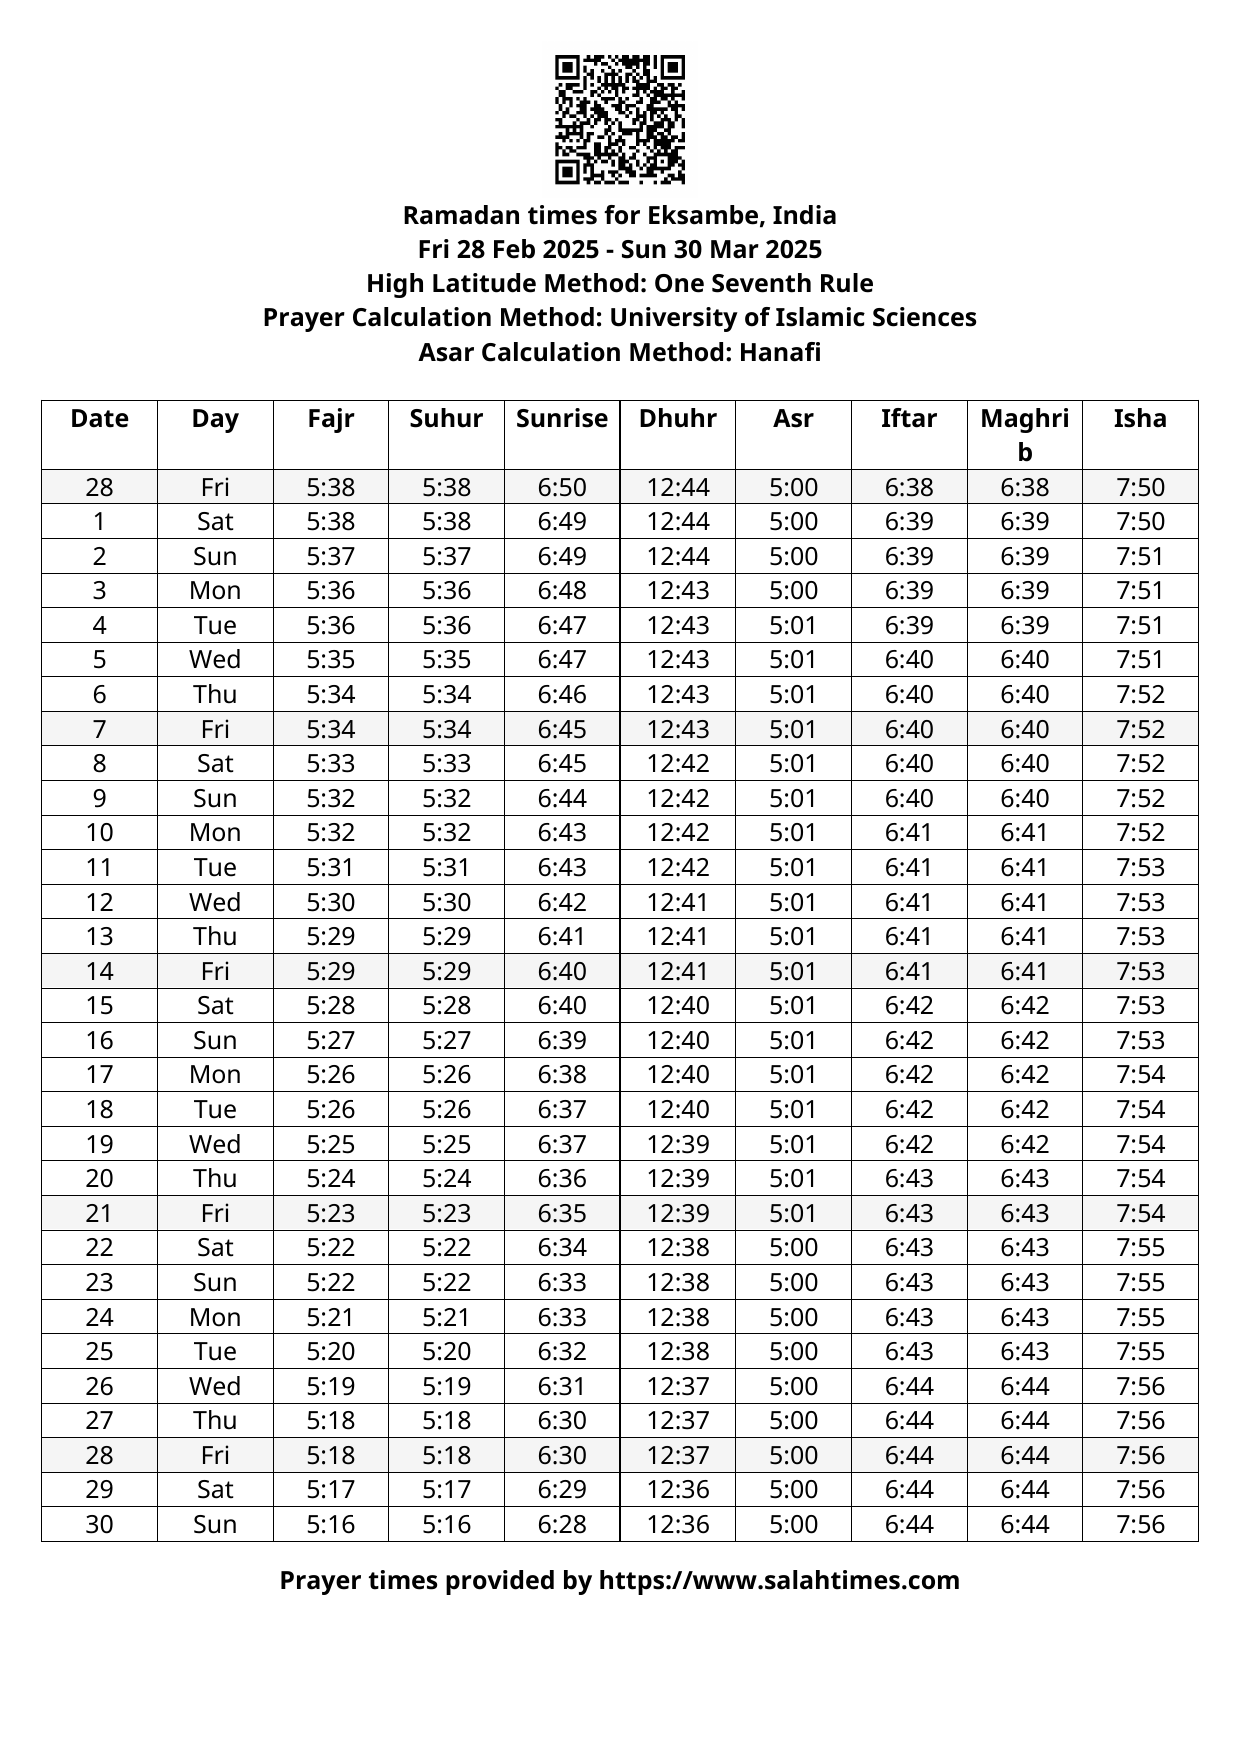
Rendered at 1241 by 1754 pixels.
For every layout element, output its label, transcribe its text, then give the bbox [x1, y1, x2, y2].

table_cell 4 [42, 608, 157, 642]
table_cell 7:55 [1083, 1231, 1198, 1264]
table_cell 12:40 [621, 1092, 735, 1126]
table_cell 12:40 [621, 989, 735, 1022]
table_cell 5:18 [389, 1438, 504, 1472]
table_cell 27 [42, 1404, 157, 1437]
table_cell 5:00 [736, 539, 851, 572]
table_cell 6:42 [852, 989, 967, 1022]
table_cell 6:37 [505, 1092, 619, 1126]
table_cell 7:54 [1083, 1196, 1198, 1229]
picture [542, 41, 699, 198]
table_cell 5:38 [274, 470, 388, 503]
table_cell 5:00 [736, 574, 851, 607]
table_cell 6:40 [852, 746, 967, 780]
table_cell 8 [42, 746, 157, 780]
table_cell 5:18 [274, 1438, 388, 1472]
table_cell 5:00 [736, 1265, 851, 1299]
table_cell 5:29 [389, 919, 504, 953]
table_header Suhur [389, 401, 504, 469]
table_cell 5:01 [736, 1023, 851, 1057]
table_cell 6:43 [505, 816, 619, 849]
table_cell 6:38 [852, 470, 967, 503]
table_cell Sun [158, 1265, 273, 1299]
table_cell 6:43 [968, 1265, 1082, 1299]
table_cell 5:00 [736, 1438, 851, 1472]
table_cell Sun [158, 781, 273, 814]
table_cell 19 [42, 1127, 157, 1160]
table_cell 5:23 [274, 1196, 388, 1229]
text High Latitude Method: One Seventh Rule [42, 266, 1198, 300]
table_header Iftar [852, 401, 967, 469]
table_cell 5:01 [736, 781, 851, 814]
table_cell Wed [158, 885, 273, 918]
table_cell 6:29 [505, 1473, 619, 1506]
table_cell 5 [42, 643, 157, 676]
table_cell 12:41 [621, 954, 735, 987]
table_cell 6:42 [968, 1092, 1082, 1126]
table_cell 5:38 [389, 470, 504, 503]
table_header Fajr [274, 401, 388, 469]
table_cell 5:28 [389, 989, 504, 1022]
table_cell 5:00 [736, 1334, 851, 1368]
table_cell 5:27 [274, 1023, 388, 1057]
table_cell 5:01 [736, 677, 851, 711]
table_cell 5:32 [274, 781, 388, 814]
table_cell 5:00 [736, 1507, 851, 1541]
table_cell 5:35 [389, 643, 504, 676]
table_cell 12:39 [621, 1196, 735, 1229]
table_cell 12:38 [621, 1265, 735, 1299]
table_cell 7:51 [1083, 539, 1198, 572]
table_cell Mon [158, 574, 273, 607]
table_cell 6:28 [505, 1507, 619, 1541]
table_cell 21 [42, 1196, 157, 1229]
table_cell 12:36 [621, 1507, 735, 1541]
table_cell 22 [42, 1231, 157, 1264]
table_cell 28 [42, 470, 157, 503]
table_cell 7:55 [1083, 1334, 1198, 1368]
table_cell 12:38 [621, 1231, 735, 1264]
table_cell 7 [42, 712, 157, 745]
table_cell 7:53 [1083, 989, 1198, 1022]
table_cell Sat [158, 1473, 273, 1506]
table_cell Wed [158, 643, 273, 676]
table_cell 5:37 [389, 539, 504, 572]
table_cell 12:39 [621, 1161, 735, 1195]
table_cell 7:56 [1083, 1473, 1198, 1506]
table_cell 6:45 [505, 712, 619, 745]
table_cell 6:44 [505, 781, 619, 814]
table_cell 6:41 [968, 850, 1082, 884]
table_cell 5:01 [736, 1196, 851, 1229]
table_cell 23 [42, 1265, 157, 1299]
table_cell 6:43 [505, 850, 619, 884]
table_cell 6:41 [968, 919, 1082, 953]
table_cell 5:01 [736, 954, 851, 987]
table_cell 12:39 [621, 1127, 735, 1160]
table_cell 7:53 [1083, 1023, 1198, 1057]
table_cell 5:18 [389, 1404, 504, 1437]
table_cell 6:32 [505, 1334, 619, 1368]
table_cell Thu [158, 919, 273, 953]
table_cell 5:26 [389, 1058, 504, 1091]
table_cell 5:26 [274, 1092, 388, 1126]
table_cell 5:22 [389, 1265, 504, 1299]
table_cell 12:37 [621, 1404, 735, 1437]
table_cell 6:35 [505, 1196, 619, 1229]
table_cell 5:01 [736, 919, 851, 953]
table_cell 12:42 [621, 746, 735, 780]
table_cell 12:44 [621, 504, 735, 538]
table_cell 6:39 [505, 1023, 619, 1057]
table_cell 6:40 [968, 746, 1082, 780]
table_header Asr [736, 401, 851, 469]
table_cell 6:45 [505, 746, 619, 780]
table_cell 12:43 [621, 643, 735, 676]
table_cell 12:44 [621, 539, 735, 572]
table_cell 7:56 [1083, 1404, 1198, 1437]
table_cell 5:32 [274, 816, 388, 849]
table_cell 5:00 [736, 504, 851, 538]
table_cell 5:33 [274, 746, 388, 780]
table_cell 12:44 [621, 470, 735, 503]
table_cell 5:25 [389, 1127, 504, 1160]
table_cell 5:31 [389, 850, 504, 884]
table_cell 11 [42, 850, 157, 884]
table_cell 30 [42, 1507, 157, 1541]
table_cell Sat [158, 989, 273, 1022]
table_cell 6:42 [968, 989, 1082, 1022]
table_cell 5:00 [736, 470, 851, 503]
table_cell 6:44 [968, 1438, 1082, 1472]
table_cell 6:42 [852, 1127, 967, 1160]
table_cell 17 [42, 1058, 157, 1091]
table_cell 5:18 [274, 1404, 388, 1437]
table_cell 6:30 [505, 1404, 619, 1437]
table_cell Mon [158, 1058, 273, 1091]
table_cell 18 [42, 1092, 157, 1126]
table_cell 28 [42, 1438, 157, 1472]
table_cell 6:43 [852, 1334, 967, 1368]
table_cell 6:40 [968, 643, 1082, 676]
table_cell 5:27 [389, 1023, 504, 1057]
table_cell Fri [158, 712, 273, 745]
table_cell 12:38 [621, 1334, 735, 1368]
table_cell 5:17 [389, 1473, 504, 1506]
table_cell 6:47 [505, 608, 619, 642]
table_cell Fri [158, 1438, 273, 1472]
table_cell 7:54 [1083, 1092, 1198, 1126]
table_cell 5:29 [274, 919, 388, 953]
table_cell 24 [42, 1300, 157, 1333]
table_cell 7:56 [1083, 1369, 1198, 1402]
table_header Dhuhr [621, 401, 735, 469]
table_cell 6:44 [852, 1438, 967, 1472]
table_cell 20 [42, 1161, 157, 1195]
table_cell 6:44 [852, 1473, 967, 1506]
table_cell 14 [42, 954, 157, 987]
table_cell 6:46 [505, 677, 619, 711]
table_cell Fri [158, 954, 273, 987]
table_cell 6:39 [852, 574, 967, 607]
table_cell 9 [42, 781, 157, 814]
table_cell 5:01 [736, 816, 851, 849]
table_cell 5:26 [389, 1092, 504, 1126]
table_cell 7:54 [1083, 1161, 1198, 1195]
table_cell 5:01 [736, 1058, 851, 1091]
table_cell 6:39 [968, 504, 1082, 538]
table_cell 3 [42, 574, 157, 607]
table_cell 5:34 [389, 677, 504, 711]
table_cell 5:01 [736, 989, 851, 1022]
table_cell 12:37 [621, 1369, 735, 1402]
table_cell 7:51 [1083, 608, 1198, 642]
table_cell 7:52 [1083, 816, 1198, 849]
table_cell 7:51 [1083, 643, 1198, 676]
table_cell 6:38 [968, 470, 1082, 503]
table_cell 6:39 [852, 608, 967, 642]
table_cell 6:42 [968, 1127, 1082, 1160]
table_cell 6:49 [505, 539, 619, 572]
table_cell 7:51 [1083, 574, 1198, 607]
table_cell 6:43 [968, 1196, 1082, 1229]
table_cell 6:39 [968, 574, 1082, 607]
table_cell 10 [42, 816, 157, 849]
table_cell 7:52 [1083, 677, 1198, 711]
table_header Isha [1083, 401, 1198, 469]
table_cell 12:42 [621, 781, 735, 814]
table_cell 6:39 [968, 539, 1082, 572]
table_cell 6:41 [852, 816, 967, 849]
table_cell 5:23 [389, 1196, 504, 1229]
table_cell 6:39 [852, 539, 967, 572]
table_header Sunrise [505, 401, 619, 469]
table_cell 5:01 [736, 1161, 851, 1195]
table_cell 5:25 [274, 1127, 388, 1160]
table_cell 5:28 [274, 989, 388, 1022]
table_cell 6:39 [968, 608, 1082, 642]
table_cell 12:42 [621, 816, 735, 849]
table_cell 6:44 [968, 1507, 1082, 1541]
table_cell 5:29 [389, 954, 504, 987]
table_cell 6:43 [968, 1161, 1082, 1195]
table_cell 6:49 [505, 504, 619, 538]
table_cell 7:55 [1083, 1265, 1198, 1299]
table_cell Sun [158, 1023, 273, 1057]
table_cell 6:40 [968, 712, 1082, 745]
table_cell 5:22 [274, 1231, 388, 1264]
text Asar Calculation Method: Hanafi [42, 334, 1198, 368]
table_cell Sat [158, 1231, 273, 1264]
table_cell 15 [42, 989, 157, 1022]
table_cell 5:01 [736, 1127, 851, 1160]
table_cell 5:37 [274, 539, 388, 572]
table_cell 6:33 [505, 1300, 619, 1333]
table_cell 2 [42, 539, 157, 572]
table_cell 6:42 [505, 885, 619, 918]
table_cell 5:00 [736, 1473, 851, 1506]
table_cell 7:53 [1083, 885, 1198, 918]
table_cell Sat [158, 504, 273, 538]
table_cell 5:21 [389, 1300, 504, 1333]
table_cell 25 [42, 1334, 157, 1368]
table_cell Mon [158, 816, 273, 849]
table_cell 5:00 [736, 1300, 851, 1333]
table_cell 5:30 [274, 885, 388, 918]
text Ramadan times for Eksambe, India [42, 198, 1198, 232]
table_cell 6:40 [968, 677, 1082, 711]
table_header Day [158, 401, 273, 469]
table_cell 6:40 [852, 781, 967, 814]
table_cell 5:34 [274, 712, 388, 745]
table_cell 7:54 [1083, 1058, 1198, 1091]
table_cell 5:32 [389, 781, 504, 814]
table_cell 6:43 [852, 1196, 967, 1229]
table_cell 6:42 [852, 1023, 967, 1057]
table_cell 6:40 [968, 781, 1082, 814]
table_cell 7:50 [1083, 504, 1198, 538]
table_cell 5:19 [274, 1369, 388, 1402]
table_cell 12:36 [621, 1473, 735, 1506]
table_cell 5:20 [389, 1334, 504, 1368]
table_cell 5:01 [736, 885, 851, 918]
table_cell 5:01 [736, 712, 851, 745]
table_cell 6:41 [505, 919, 619, 953]
table_cell 6:42 [852, 1058, 967, 1091]
table_cell 12:41 [621, 885, 735, 918]
table_cell 6:44 [852, 1369, 967, 1402]
table_cell 6:43 [968, 1300, 1082, 1333]
table_cell 6:34 [505, 1231, 619, 1264]
table_cell 5:00 [736, 1404, 851, 1437]
table_cell 12:43 [621, 574, 735, 607]
table_cell 13 [42, 919, 157, 953]
table_cell 5:19 [389, 1369, 504, 1402]
table_cell 6:42 [852, 1092, 967, 1126]
table_cell 5:34 [389, 712, 504, 745]
table_cell 5:35 [274, 643, 388, 676]
table_cell 12:43 [621, 608, 735, 642]
table_cell 6:43 [968, 1231, 1082, 1264]
table_cell 12:43 [621, 712, 735, 745]
table_cell 5:26 [274, 1058, 388, 1091]
table_cell Wed [158, 1369, 273, 1402]
table_cell Tue [158, 1092, 273, 1126]
table_cell 6:44 [968, 1369, 1082, 1402]
table_cell 7:54 [1083, 1127, 1198, 1160]
table_cell 7:50 [1083, 470, 1198, 503]
table_cell Tue [158, 1334, 273, 1368]
table_cell 6:40 [852, 712, 967, 745]
table_cell 5:38 [389, 504, 504, 538]
table_cell 5:01 [736, 746, 851, 780]
table_cell 12:37 [621, 1438, 735, 1472]
table_cell 7:53 [1083, 850, 1198, 884]
table_header Maghrib [968, 401, 1082, 469]
table_cell 5:00 [736, 1369, 851, 1402]
table_cell 6:40 [852, 677, 967, 711]
table_cell 5:00 [736, 1231, 851, 1264]
table_cell 5:22 [389, 1231, 504, 1264]
table_cell 6:42 [968, 1058, 1082, 1091]
table_cell 5:17 [274, 1473, 388, 1506]
table_cell 5:01 [736, 1092, 851, 1126]
table_cell 5:22 [274, 1265, 388, 1299]
table_cell 6:43 [852, 1300, 967, 1333]
table_cell 16 [42, 1023, 157, 1057]
table_cell 7:53 [1083, 954, 1198, 987]
table_cell 6:48 [505, 574, 619, 607]
table_cell 5:38 [274, 504, 388, 538]
table_cell Fri [158, 1196, 273, 1229]
table_cell 6:41 [852, 919, 967, 953]
table_cell 6:40 [505, 989, 619, 1022]
table_cell 6:37 [505, 1127, 619, 1160]
table_cell Sun [158, 539, 273, 572]
table_cell 5:24 [274, 1161, 388, 1195]
table_cell Tue [158, 850, 273, 884]
table_header Date [42, 401, 157, 469]
text Fri 28 Feb 2025 - Sun 30 Mar 2025 [42, 232, 1198, 266]
table_cell Fri [158, 470, 273, 503]
table_cell 5:21 [274, 1300, 388, 1333]
table_cell 5:16 [389, 1507, 504, 1541]
table_cell Thu [158, 1161, 273, 1195]
table_cell 5:36 [274, 574, 388, 607]
table_cell 12:41 [621, 919, 735, 953]
table_cell Thu [158, 1404, 273, 1437]
table_cell 7:56 [1083, 1507, 1198, 1541]
table_cell 5:24 [389, 1161, 504, 1195]
table_cell Sun [158, 1507, 273, 1541]
table_cell 12:38 [621, 1300, 735, 1333]
table_cell Thu [158, 677, 273, 711]
table_cell 7:55 [1083, 1300, 1198, 1333]
table_cell 7:52 [1083, 746, 1198, 780]
table_cell 6:41 [852, 885, 967, 918]
table_cell 29 [42, 1473, 157, 1506]
table_cell 6:44 [852, 1404, 967, 1437]
table_cell 7:52 [1083, 781, 1198, 814]
table_cell 5:36 [274, 608, 388, 642]
table_cell 6:41 [968, 954, 1082, 987]
table_cell 5:31 [274, 850, 388, 884]
table_cell 6:44 [968, 1404, 1082, 1437]
table_cell 6:40 [852, 643, 967, 676]
table_cell Tue [158, 608, 273, 642]
table_cell 5:33 [389, 746, 504, 780]
table_cell 12:42 [621, 850, 735, 884]
table_cell 5:34 [274, 677, 388, 711]
table_cell Mon [158, 1300, 273, 1333]
table_cell 26 [42, 1369, 157, 1402]
table_cell 1 [42, 504, 157, 538]
table_cell 6:38 [505, 1058, 619, 1091]
table_cell 5:32 [389, 816, 504, 849]
table_cell 5:01 [736, 608, 851, 642]
table_cell 7:56 [1083, 1438, 1198, 1472]
table_cell 7:52 [1083, 712, 1198, 745]
text Prayer times provided by https://www.salahtimes.com [42, 1563, 1198, 1597]
table_cell 5:30 [389, 885, 504, 918]
table_cell 5:01 [736, 850, 851, 884]
table_cell 6:41 [852, 954, 967, 987]
table_cell 6:41 [968, 885, 1082, 918]
table_cell Wed [158, 1127, 273, 1160]
table_cell 12:40 [621, 1023, 735, 1057]
table_cell 5:20 [274, 1334, 388, 1368]
table_cell 6:41 [852, 850, 967, 884]
table_cell 5:16 [274, 1507, 388, 1541]
table_cell 6 [42, 677, 157, 711]
table_cell 6:40 [505, 954, 619, 987]
table_cell 12:43 [621, 677, 735, 711]
table_cell 6:42 [968, 1023, 1082, 1057]
table_cell 6:43 [852, 1265, 967, 1299]
table_cell 12:40 [621, 1058, 735, 1091]
table_cell 6:44 [968, 1473, 1082, 1506]
table_cell 6:36 [505, 1161, 619, 1195]
table_cell 6:41 [968, 816, 1082, 849]
table_cell 5:29 [274, 954, 388, 987]
table_cell 6:47 [505, 643, 619, 676]
table_cell 6:44 [852, 1507, 967, 1541]
table_cell 6:39 [852, 504, 967, 538]
table_cell 6:30 [505, 1438, 619, 1472]
table_cell 6:33 [505, 1265, 619, 1299]
table_cell 6:31 [505, 1369, 619, 1402]
table_cell 6:43 [968, 1334, 1082, 1368]
table_cell 5:36 [389, 574, 504, 607]
table_cell 7:53 [1083, 919, 1198, 953]
table_cell 6:43 [852, 1161, 967, 1195]
table_cell 6:43 [852, 1231, 967, 1264]
table_cell 5:36 [389, 608, 504, 642]
text Prayer Calculation Method: University of Islamic Sciences [42, 300, 1198, 334]
table_cell 6:50 [505, 470, 619, 503]
table_cell 12 [42, 885, 157, 918]
table_cell 5:01 [736, 643, 851, 676]
table_cell Sat [158, 746, 273, 780]
